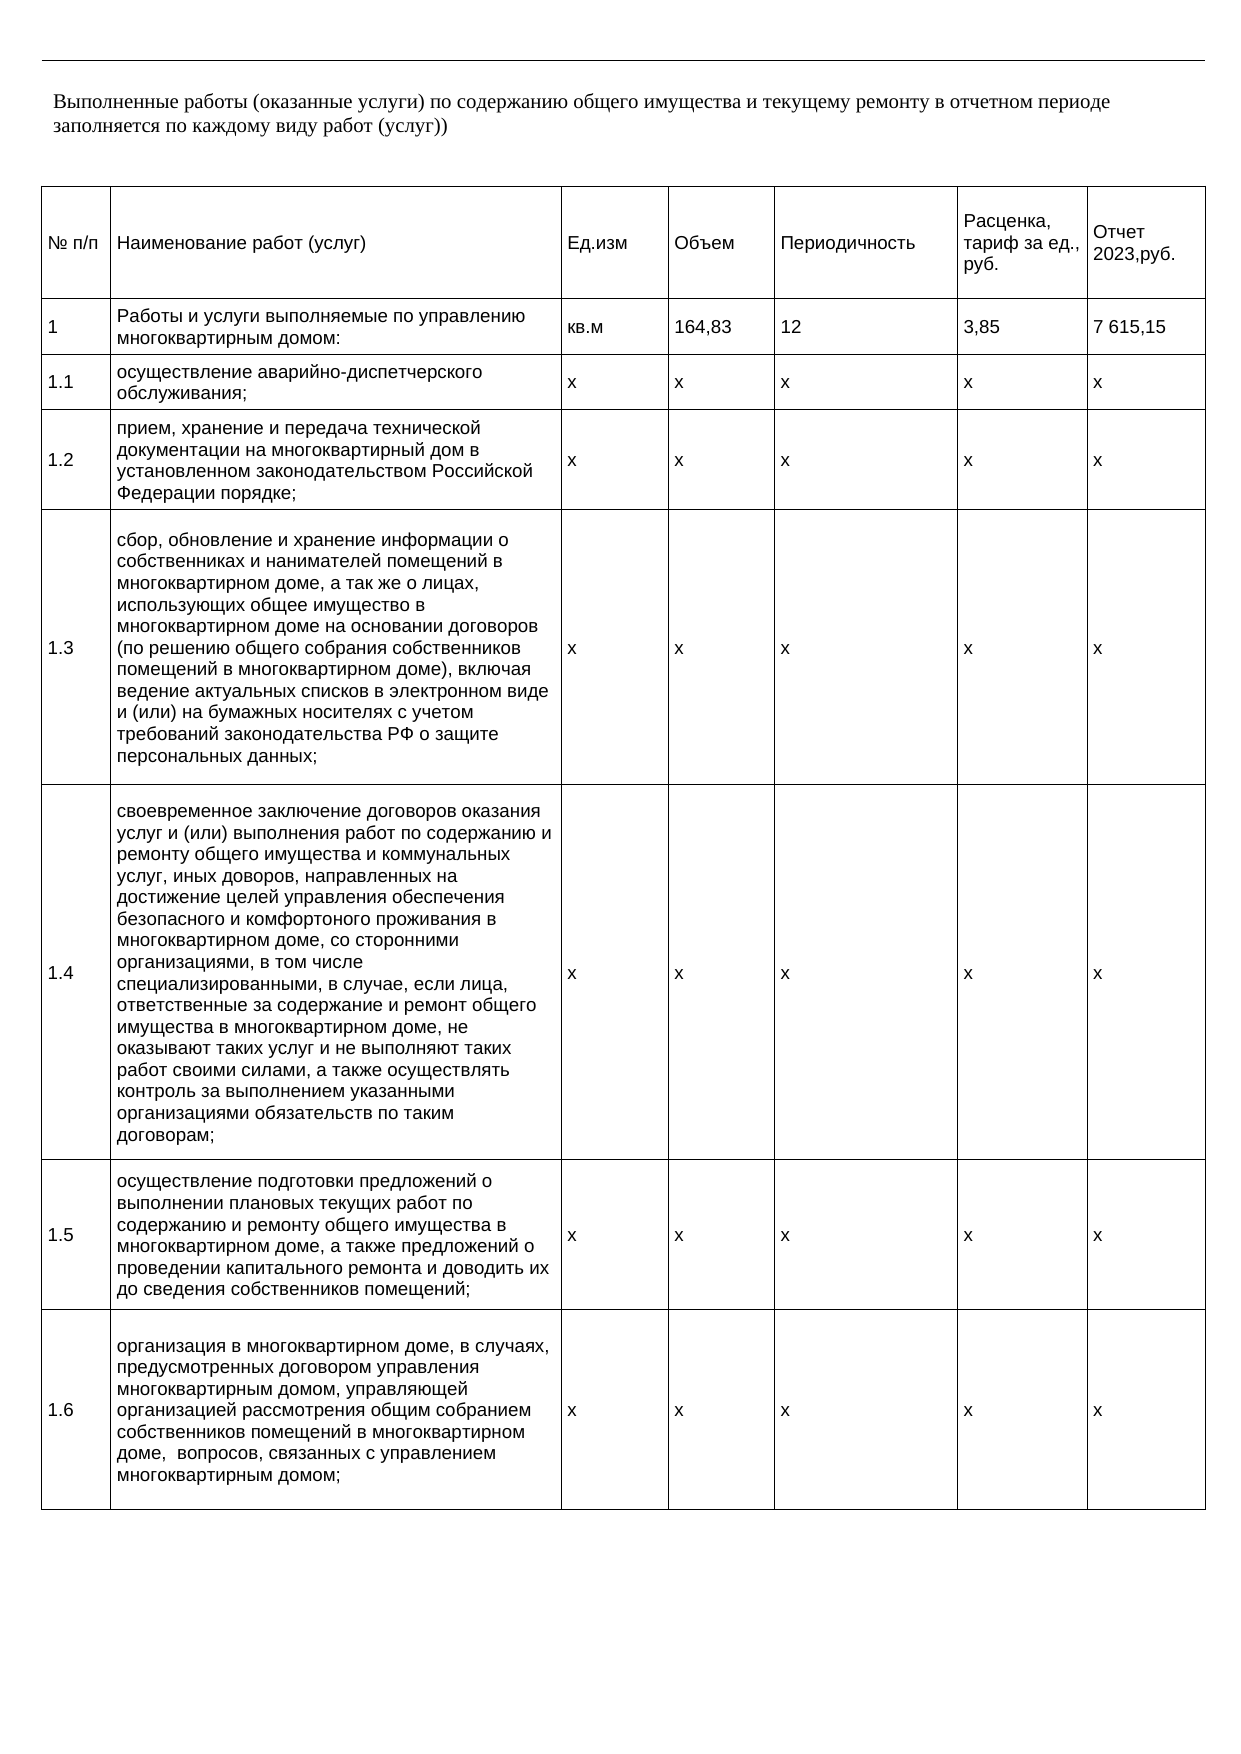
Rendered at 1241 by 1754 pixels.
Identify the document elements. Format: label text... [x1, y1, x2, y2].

table_cell х [562, 355, 668, 409]
table_cell х [958, 1160, 1087, 1309]
table_cell х [669, 1310, 774, 1509]
table_header Отчет 2023,руб. [1088, 187, 1205, 298]
table_cell х [1088, 410, 1205, 509]
table_header Объем [669, 187, 774, 298]
table_cell своевременное заключение договоров оказания услуг и (или) выполнения работ по содержанию и ремонту общего имущества и коммунальных услуг, иных доворов, направленных на достижение целей управления обеспечения безопасного и комфортоного проживания в многоквартирном доме, со сторонними организациями, в том числе специализированными, в случае, если лица, ответственные за содержание и ремонт общего имущества в многоквартирном доме, не оказывают таких услуг и не выполняют таких работ своими силами, а также осуществлять контроль за выполнением указанными организациями обязательств по таким договорам; [111, 785, 561, 1159]
table_cell кв.м [562, 299, 668, 354]
table_cell 1.1 [42, 355, 110, 409]
table_cell прием, хранение и передача технической документации на многоквартирный дом в установленном законодательством Российской Федерации порядке; [111, 410, 561, 509]
table_cell 1.5 [42, 1160, 110, 1309]
table_header № п/п [42, 187, 110, 298]
table_cell х [775, 1310, 957, 1509]
table_header Выполненные работы (оказанные услуги) по содержанию общего имущества и текущему ремонту в отчетном периоде заполняется по каждому виду работ (услуг)) [42, 61, 1204, 162]
table_cell 12 [775, 299, 957, 354]
table_cell х [562, 510, 668, 784]
table_cell х [669, 410, 774, 509]
table_cell х [775, 355, 957, 409]
table_cell 1 [42, 299, 110, 354]
table_cell х [958, 410, 1087, 509]
table_cell Работы и услуги выполняемые по управлению многоквартирным домом: [111, 299, 561, 354]
table_cell 7 615,15 [1088, 299, 1205, 354]
table_cell осуществление аварийно-диспетчерского обслуживания; [111, 355, 561, 409]
table_cell х [775, 410, 957, 509]
table_cell х [958, 1310, 1087, 1509]
table_cell организация в многоквартирном доме, в случаях, предусмотренных договором управления многоквартирным домом, управляющей организацией рассмотрения общим собранием собственников помещений в многоквартирном доме, вопросов, связанных с управлением многоквартирным домом; [111, 1310, 561, 1509]
table_cell х [958, 785, 1087, 1159]
table_cell х [958, 510, 1087, 784]
table_header Расценка, тариф за ед., руб. [958, 187, 1087, 298]
table_cell х [1088, 355, 1205, 409]
table_cell х [562, 410, 668, 509]
table_cell осуществление подготовки предложений о выполнении плановых текущих работ по содержанию и ремонту общего имущества в многоквартирном доме, а также предложений о проведении капитального ремонта и доводить их до сведения собственников помещений; [111, 1160, 561, 1309]
table_cell 1.3 [42, 510, 110, 784]
table_cell х [1088, 510, 1205, 784]
table_cell х [1088, 785, 1205, 1159]
table_cell х [562, 1310, 668, 1509]
table_cell 1.2 [42, 410, 110, 509]
table_header Ед.изм [562, 187, 668, 298]
table_cell х [669, 1160, 774, 1309]
table_cell 1.6 [42, 1310, 110, 1509]
table_cell х [562, 1160, 668, 1309]
table_header Периодичность [775, 187, 957, 298]
table_cell 164,83 [669, 299, 774, 354]
table_cell х [669, 785, 774, 1159]
table_cell сбор, обновление и хранение информации о собственниках и нанимателей помещений в многоквартирном доме, а так же о лицах, использующих общее имущество в многоквартирном доме на основании договоров (по решению общего собрания собственников помещений в многоквартирном доме), включая ведение актуальных списков в электронном виде и (или) на бумажных носителях с учетом требований законодательства РФ о защите персональных данных; [111, 510, 561, 784]
table_cell х [669, 355, 774, 409]
table_cell х [958, 355, 1087, 409]
table_cell х [1088, 1310, 1205, 1509]
table_cell х [1088, 1160, 1205, 1309]
table_header Наименование работ (услуг) [111, 187, 561, 298]
table_cell х [562, 785, 668, 1159]
table_cell 3,85 [958, 299, 1087, 354]
table_cell х [669, 510, 774, 784]
table_cell х [775, 785, 957, 1159]
table_cell х [775, 510, 957, 784]
table_cell 1.4 [42, 785, 110, 1159]
table_cell х [775, 1160, 957, 1309]
